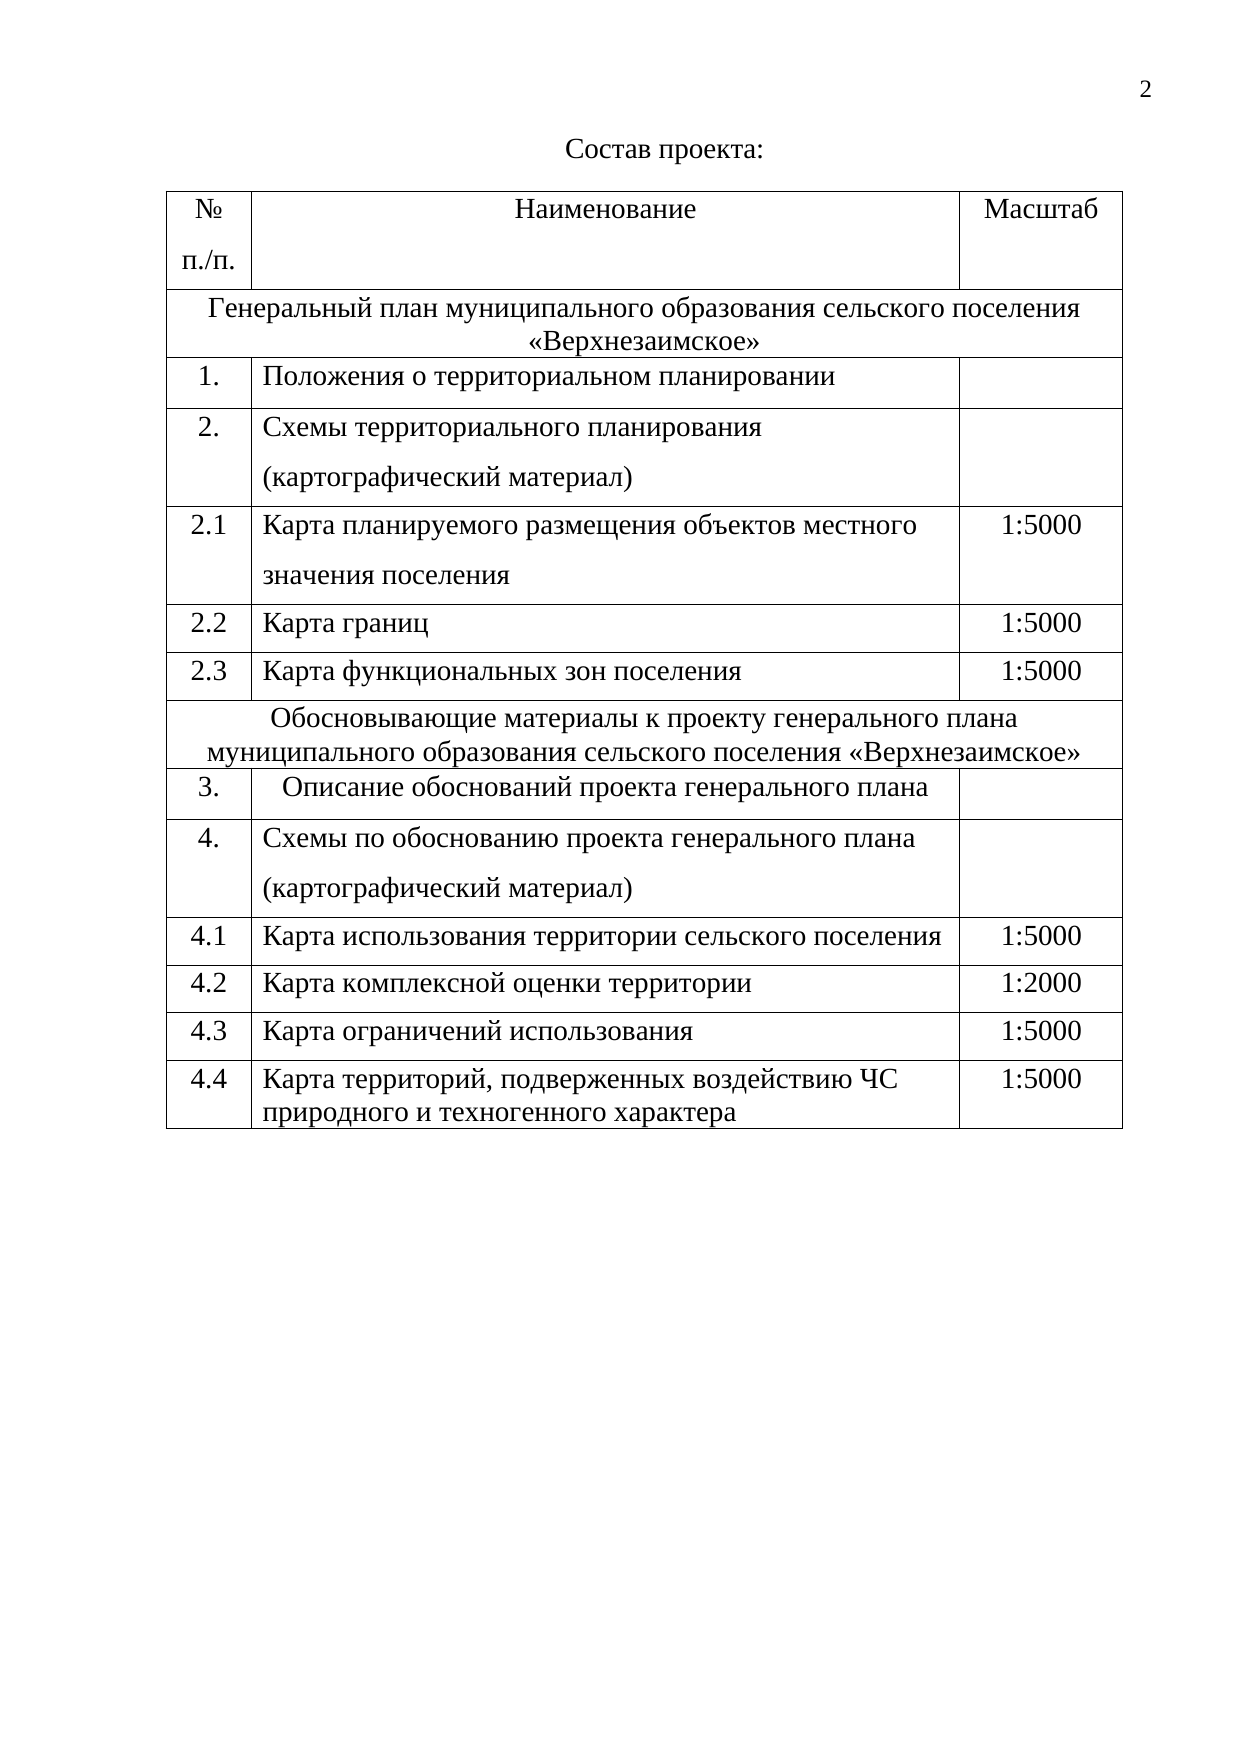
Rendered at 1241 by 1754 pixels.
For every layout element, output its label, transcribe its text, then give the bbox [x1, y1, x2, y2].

table_cell Карта комплексной оценки территории [252, 966, 959, 1012]
table_cell [960, 769, 1122, 819]
table_cell 4.3 [167, 1013, 251, 1060]
table_cell 2.2 [167, 605, 251, 652]
table_cell [960, 358, 1122, 408]
table_cell 4.1 [167, 918, 251, 964]
table_cell Схемы территориального планирования (картографический материал) [252, 409, 959, 506]
table_cell 2.3 [167, 653, 251, 699]
table_cell Карта планируемого размещения объектов местного значения поселения [252, 507, 959, 604]
table_cell [960, 820, 1122, 917]
table_cell 1:5000 [960, 605, 1122, 652]
table_cell 1:5000 [960, 507, 1122, 604]
table_header Масштаб [960, 192, 1122, 289]
table_cell Обосновывающие материалы к проекту генерального плана муниципального образования сельского поселения «Верхнезаимское» [167, 701, 1122, 768]
table_cell Описание обоснований проекта генерального плана [252, 769, 959, 819]
table_cell 4. [167, 820, 251, 917]
table_cell Карта территорий, подверженных воздействию ЧС природного и техногенного характера [252, 1061, 959, 1128]
table_cell Карта границ [252, 605, 959, 652]
table_cell 2. [167, 409, 251, 506]
table_cell 1:5000 [960, 918, 1122, 964]
table_cell 1:2000 [960, 966, 1122, 1012]
table_cell 4.2 [167, 966, 251, 1012]
table_cell Схемы по обоснованию проекта генерального плана (картографический материал) [252, 820, 959, 917]
table_header Наименование [252, 192, 959, 289]
table_cell 2.1 [167, 507, 251, 604]
table_cell Карта ограничений использования [252, 1013, 959, 1060]
table_cell 1:5000 [960, 653, 1122, 699]
table_cell 3. [167, 769, 251, 819]
text Состав проекта: [177, 131, 1152, 165]
table_cell 4.4 [167, 1061, 251, 1128]
table_cell Положения о территориальном планировании [252, 358, 959, 408]
table_header № п./п. [167, 192, 251, 289]
table_cell 1:5000 [960, 1013, 1122, 1060]
table_cell 1. [167, 358, 251, 408]
table_cell Карта функциональных зон поселения [252, 653, 959, 699]
table_cell Генеральный план муниципального образования сельского поселения «Верхнезаимское» [167, 290, 1122, 357]
table_cell [960, 409, 1122, 506]
table_cell Карта использования территории сельского поселения [252, 918, 959, 964]
table_cell 1:5000 [960, 1061, 1122, 1128]
